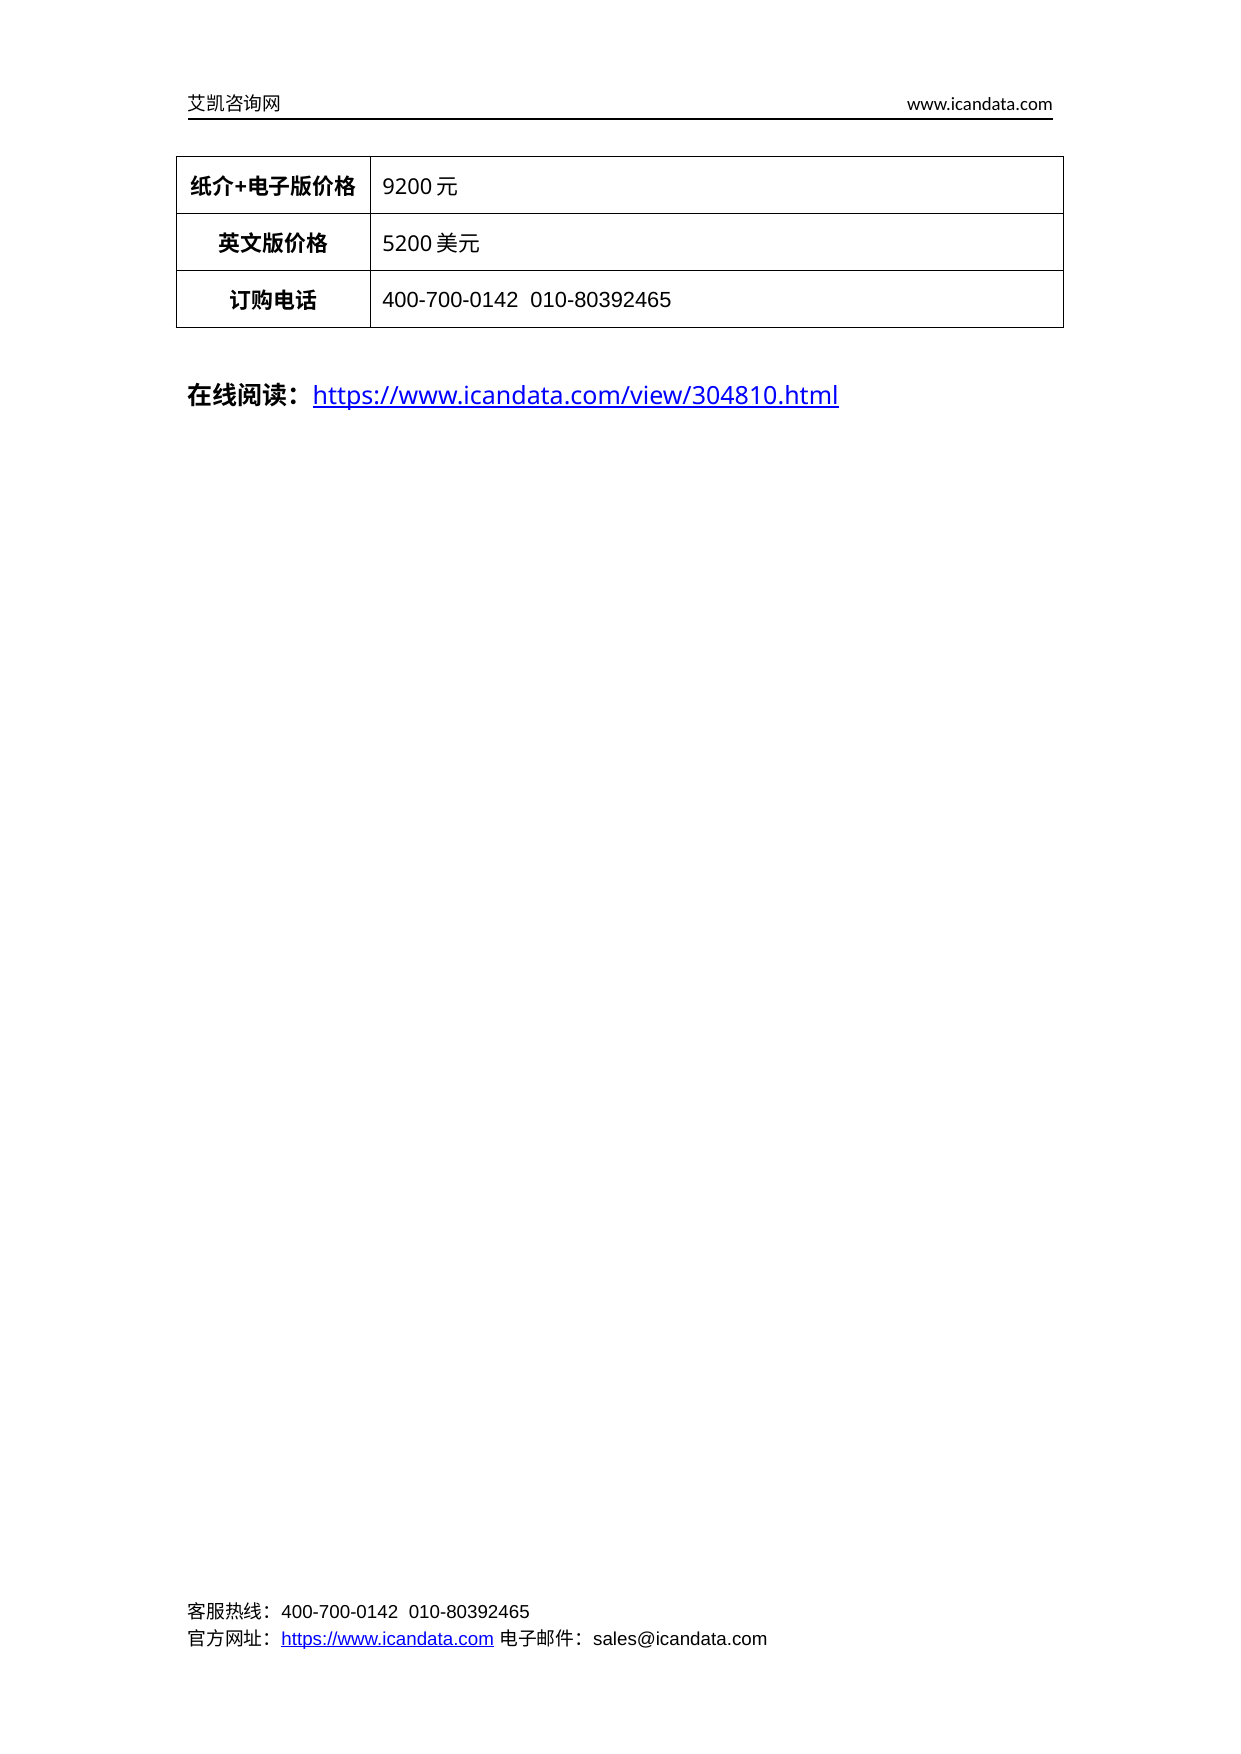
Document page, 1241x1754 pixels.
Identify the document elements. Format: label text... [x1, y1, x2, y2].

table_cell 纸介+电子版价格 [177, 157, 370, 213]
table_cell 400-700-0142 010-80392465 [371, 271, 1063, 327]
table_cell 英文版价格 [177, 214, 370, 270]
table_cell 9200元 [371, 157, 1063, 213]
table_cell 订购电话 [177, 271, 370, 327]
text 在线阅读：https://www.icandata.com/view/304810.html [187, 361, 1053, 426]
table_cell 5200美元 [371, 214, 1063, 270]
